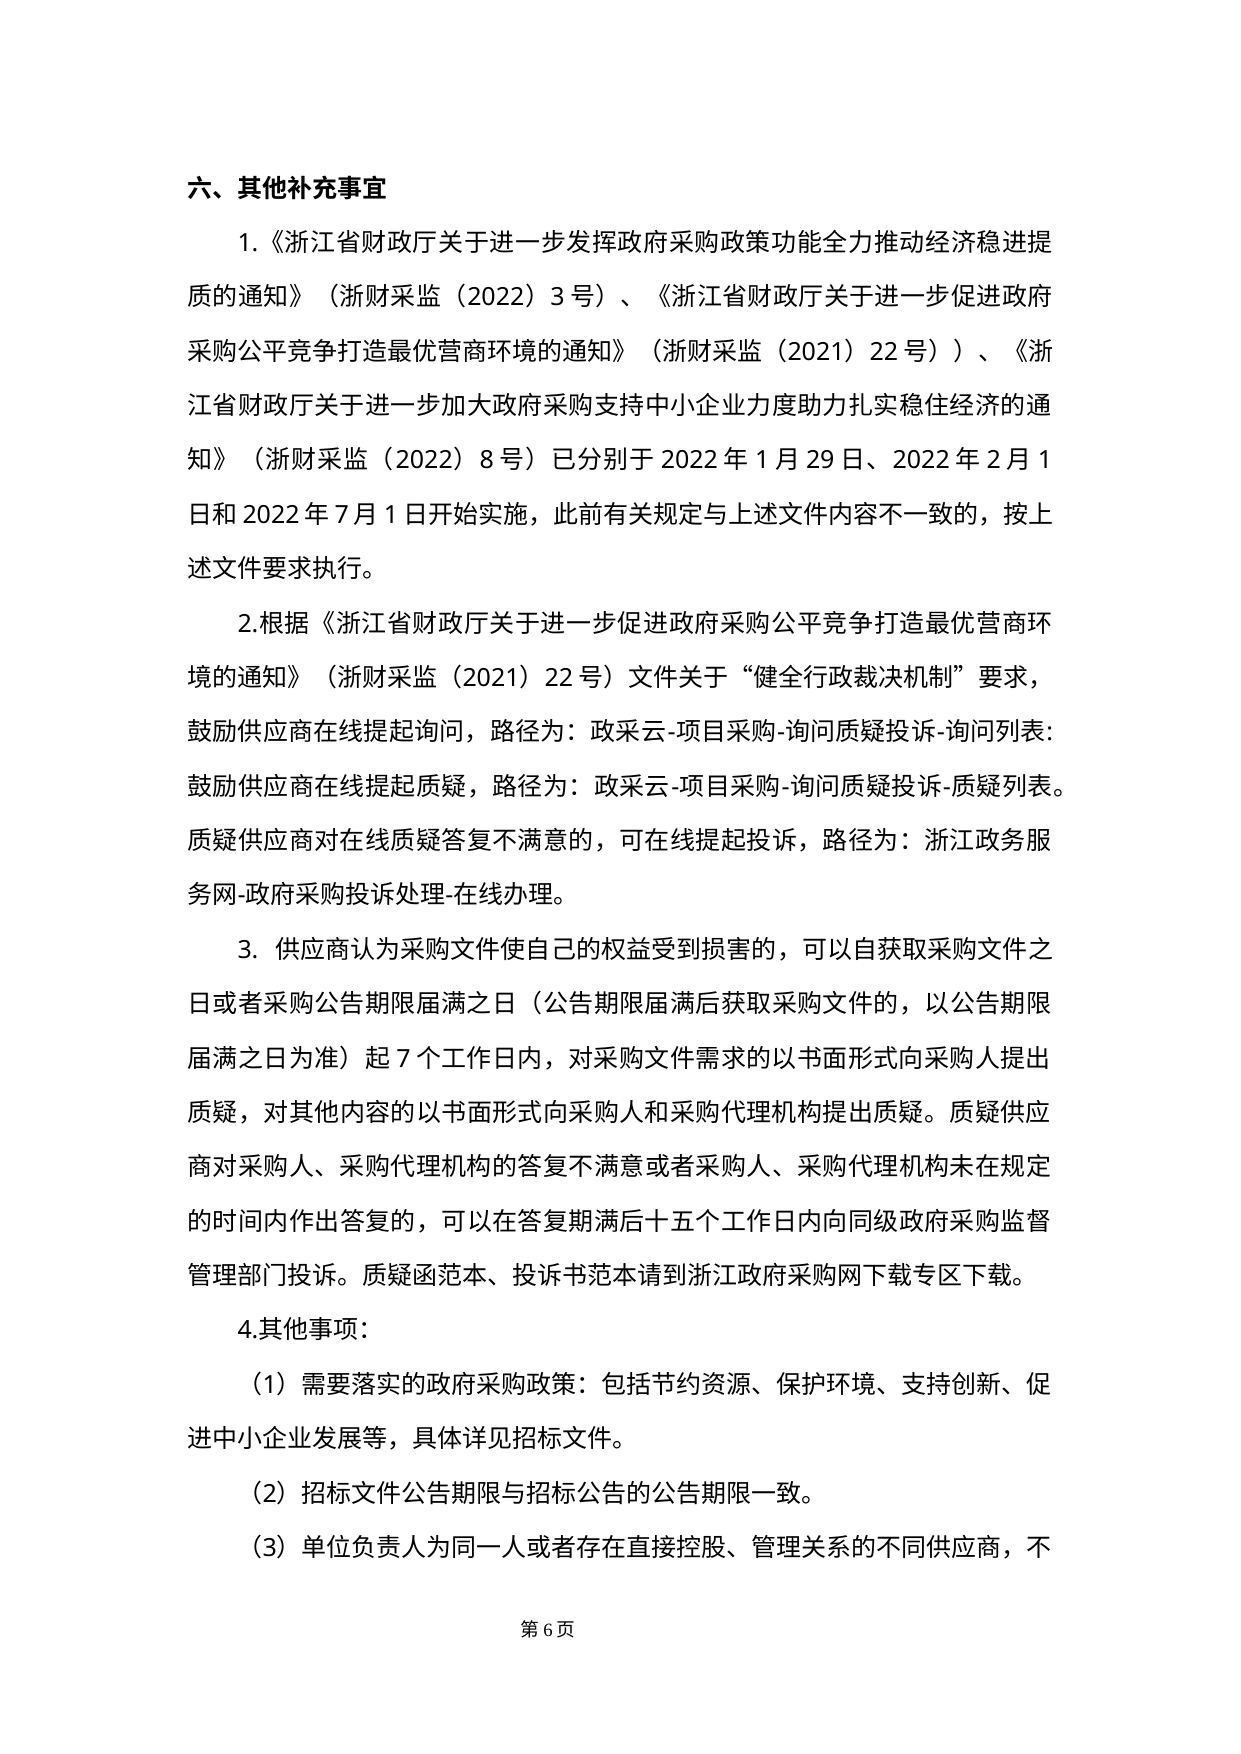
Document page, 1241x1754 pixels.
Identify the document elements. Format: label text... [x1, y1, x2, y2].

text 1.《浙江省财政厅关于进一步发挥政府采购政策功能全力推动经济稳进提质的通知》（浙财采监（2022）3号）、《浙江省财政厅关于进一步促进政府采购公平竞争打造最优营商环境的通知》（浙财采监（2021）22号））、《浙江省财政厅关于进一步加大政府采购支持中小企业力度助力扎实稳住经济的通知》（浙财采监（2022）8号）已分别于2022年1月29日、2022年2月1日和2022年7月1日开始实施，此前有关规定与上述文件内容不一致的，按上述文件要求执行。 [187, 222, 1053, 585]
text （2）招标文件公告期限与招标公告的公告期限一致。 [187, 1473, 1053, 1509]
text 2.根据《浙江省财政厅关于进一步促进政府采购公平竞争打造最优营商环境的通知》（浙财采监（2021）22号）文件关于“健全行政裁决机制”要求，鼓励供应商在线提起询问，路径为：政采云-项目采购-询问质疑投诉-询问列表:鼓励供应商在线提起质疑，路径为：政采云-项目采购-询问质疑投诉-质疑列表。质疑供应商对在线质疑答复不满意的，可在线提起投诉，路径为：浙江政务服务网-政府采购投诉处理-在线办理。 [187, 603, 1053, 911]
list 4.其他事项： [187, 1310, 1053, 1346]
list 供应商认为采购文件使自己的权益受到损害的，可以自获取采购文件之日或者采购公告期限届满之日（公告期限届满后获取采购文件的，以公告期限届满之日为准）起7个工作日内，对采购文件需求的以书面形式向采购人提出质疑，对其他内容的以书面形式向采购人和采购代理机构提出质疑。质疑供应商对采购人、采购代理机构的答复不满意或者采购人、采购代理机构未在规定的时间内作出答复的，可以在答复期满后十五个工作日内向同级政府采购监督管理部门投诉。质疑函范本、投诉书范本请到浙江政府采购网下载专区下载。 [187, 929, 1053, 1292]
subtitle 六、其他补充事宜 [187, 168, 1053, 204]
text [187, 1527, 1053, 1564]
text （1）需要落实的政府采购政策：包括节约资源、保护环境、支持创新、促进中小企业发展等，具体详见招标文件。 [187, 1364, 1053, 1455]
